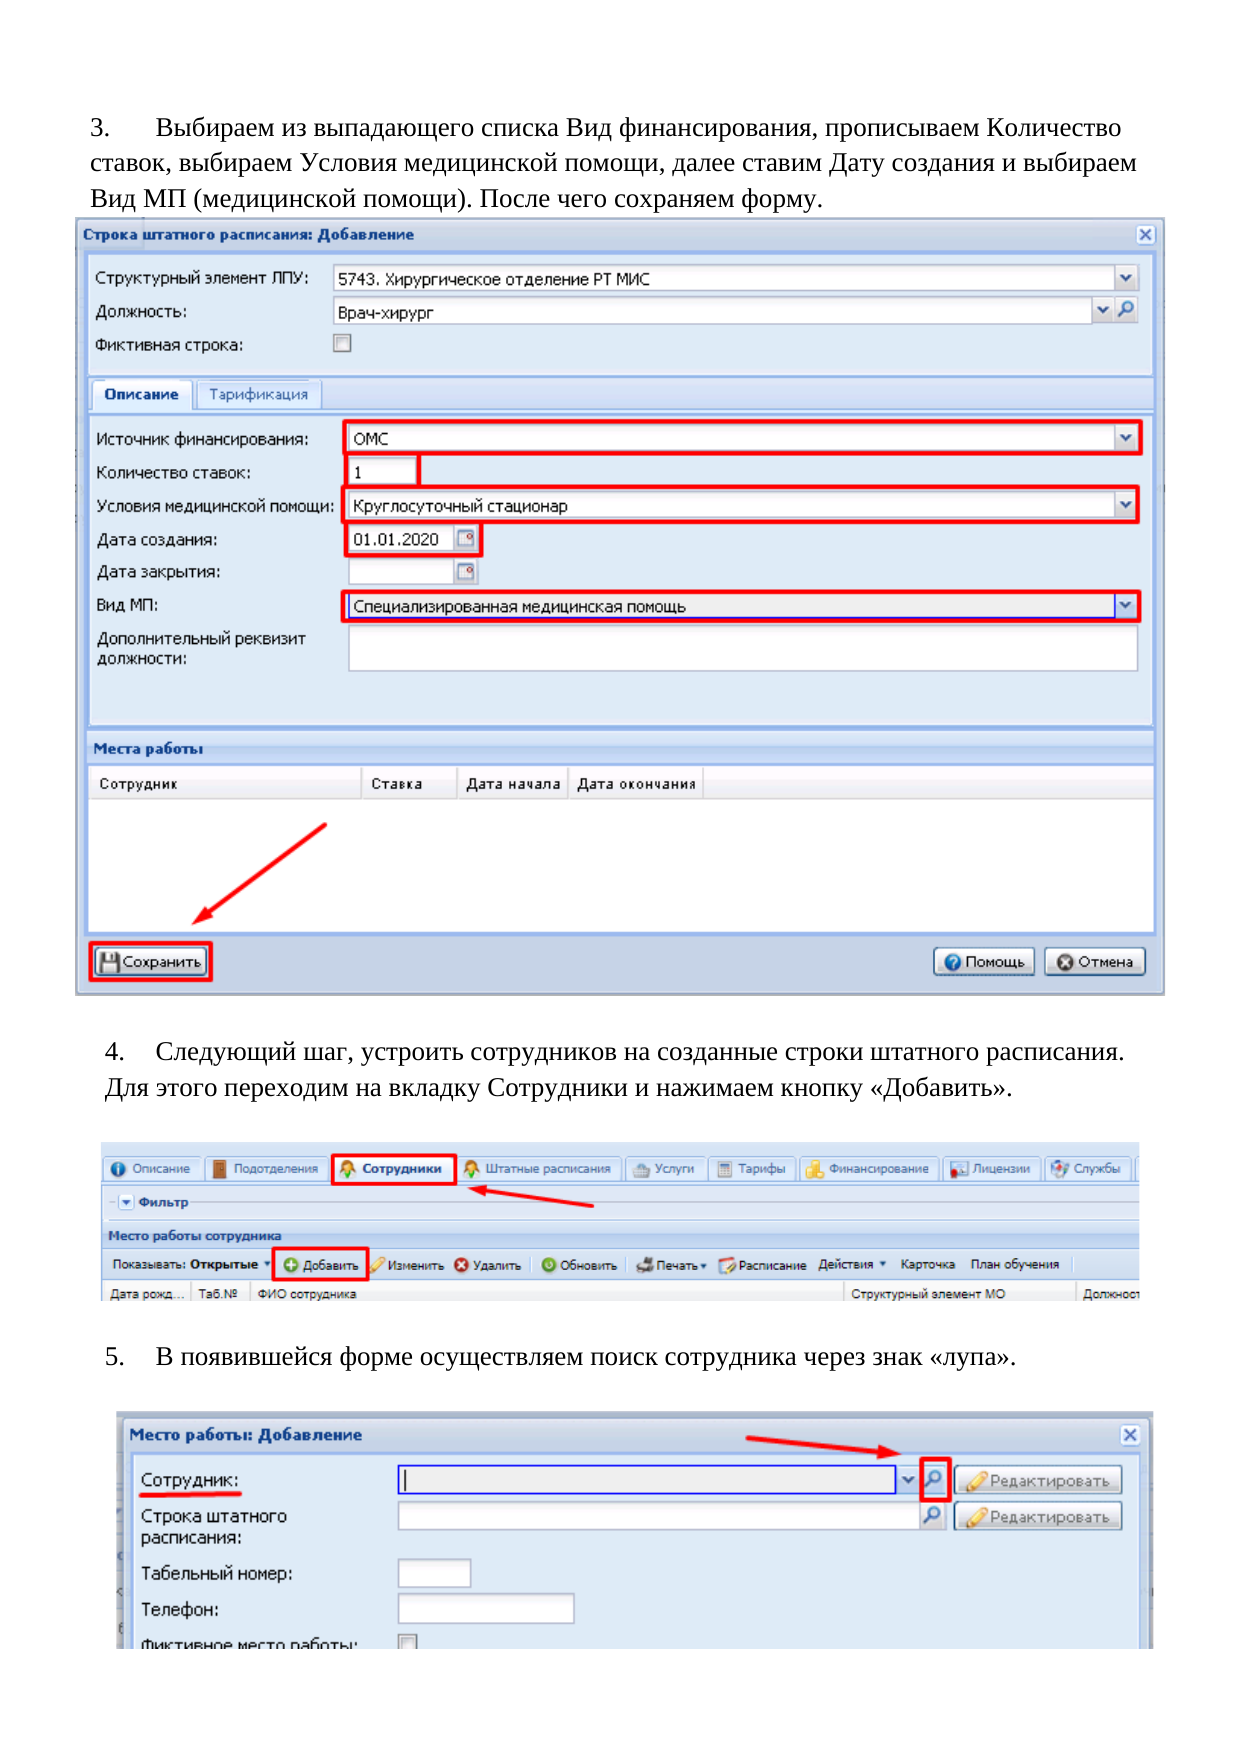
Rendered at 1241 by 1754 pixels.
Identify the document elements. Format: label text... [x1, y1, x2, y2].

list Следующий шаг, устроить сотрудников на созданные строки штатного расписания. Для этого переходим на вкладку Сотрудники и нажимаем кнопку «Добавить». [104, 1035, 1165, 1102]
list Выбираем из выпадающего списка Вид финансирования, прописываем Количество ставок, выбираем Условия медицинской помощи, далее ставим Дату создания и выбираем Вид МП (медицинской помощи). После чего сохраняем форму. [90, 111, 1165, 213]
picture [116, 1411, 1154, 1649]
list В появившейся форме осуществляем поиск сотрудника через знак «лупа». [104, 1340, 1165, 1371]
picture [100, 1142, 1140, 1301]
picture [75, 217, 1166, 996]
